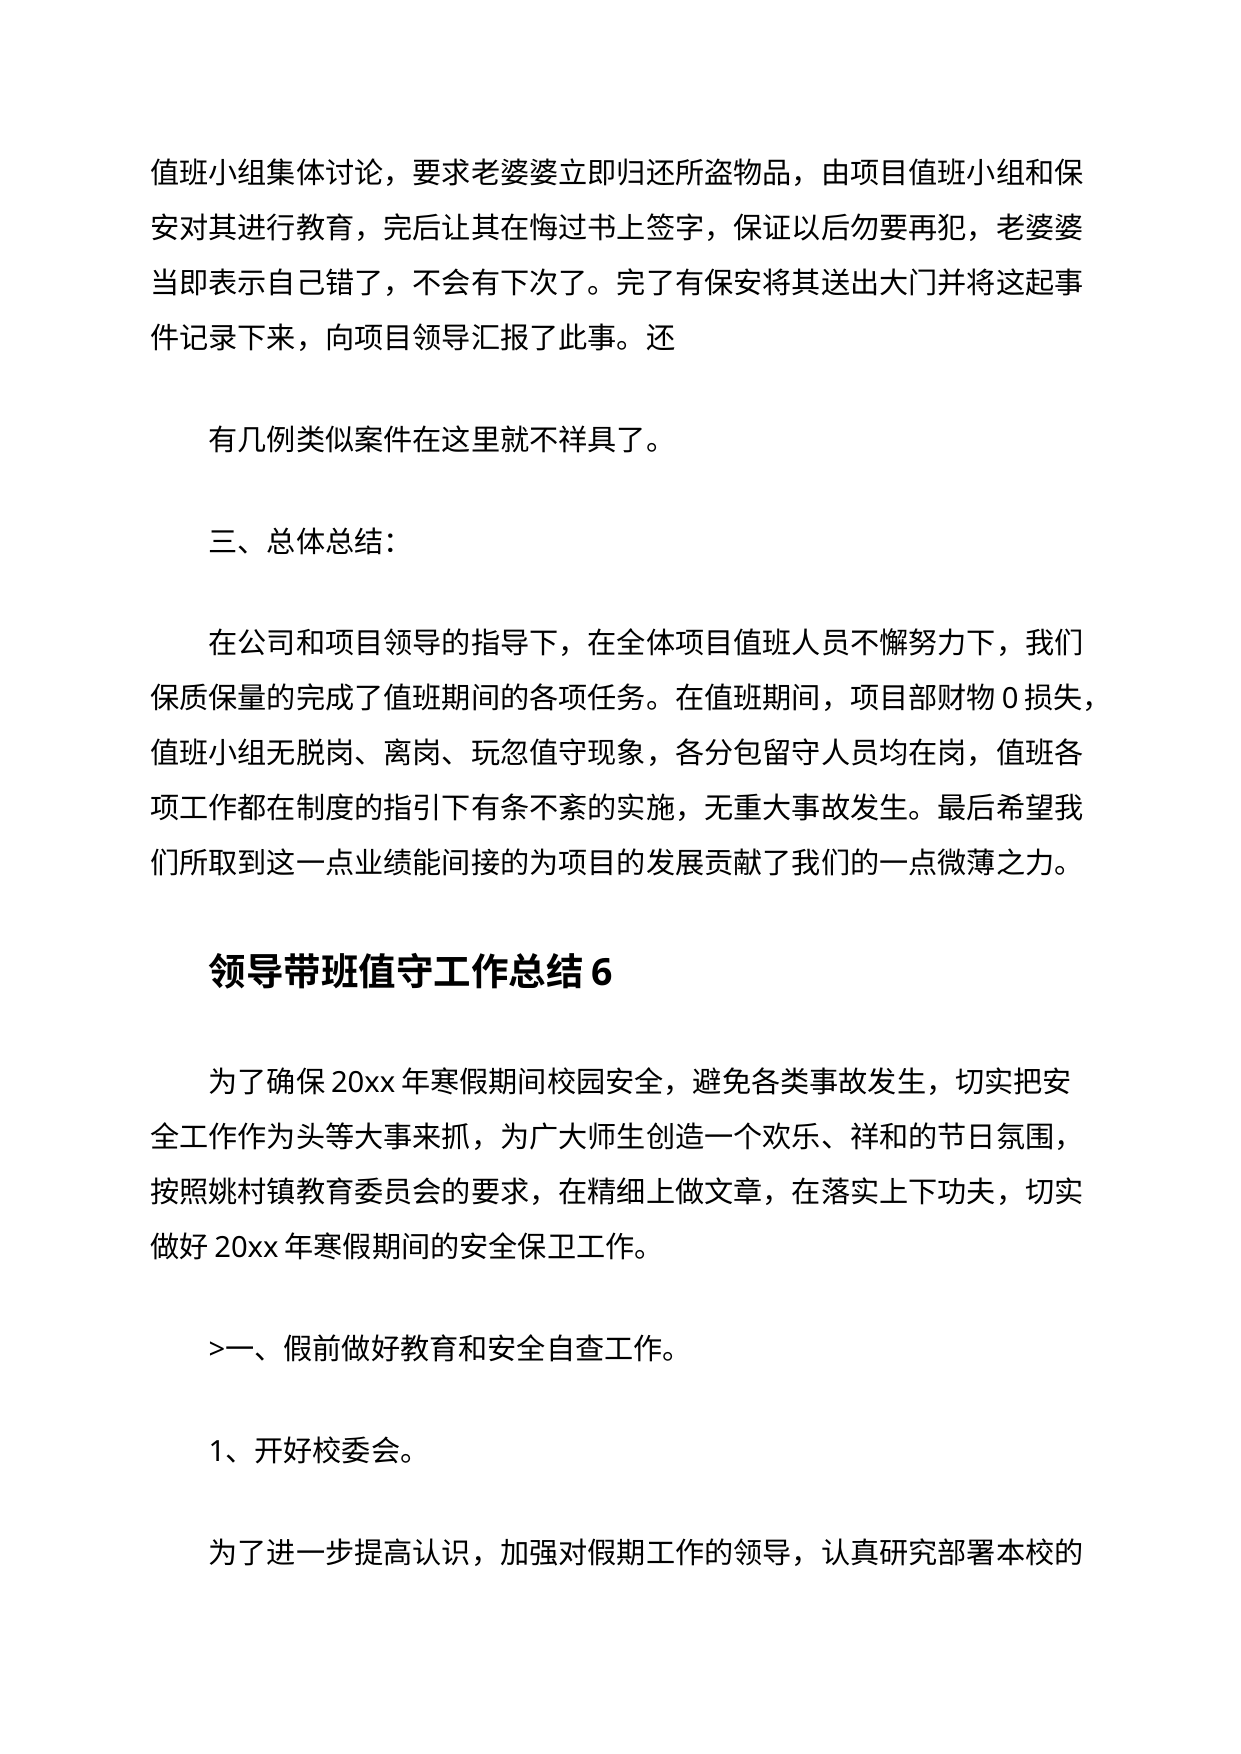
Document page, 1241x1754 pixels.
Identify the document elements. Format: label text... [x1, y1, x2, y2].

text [150, 1530, 1090, 1572]
text >一、假前做好教育和安全自查工作。 [150, 1326, 1090, 1368]
text 在公司和项目领导的指导下，在全体项目值班人员不懈努力下，我们保质保量的完成了值班期间的各项任务。在值班期间，项目部财物0损失，值班小组无脱岗、离岗、玩忽值守现象，各分包留守人员均在岗，值班各项工作都在制度的指引下有条不紊的实施，无重大事故发生。最后希望我们所取到这一点业绩能间接的为项目的发展贡献了我们的一点微薄之力。 [150, 620, 1090, 882]
text 领导带班值守工作总结6 [150, 941, 1090, 996]
text 为了确保20xx年寒假期间校园安全，避免各类事故发生，切实把安全工作作为头等大事来抓，为广大师生创造一个欢乐、祥和的节日氛围，按照姚村镇教育委员会的要求，在精细上做文章，在落实上下功夫，切实做好20xx年寒假期间的安全保卫工作。 [150, 1059, 1090, 1266]
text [150, 150, 1090, 357]
text 1、开好校委会。 [150, 1428, 1090, 1470]
text 有几例类似案件在这里就不祥具了。 [150, 416, 1090, 459]
text 三、总体总结： [150, 518, 1090, 561]
